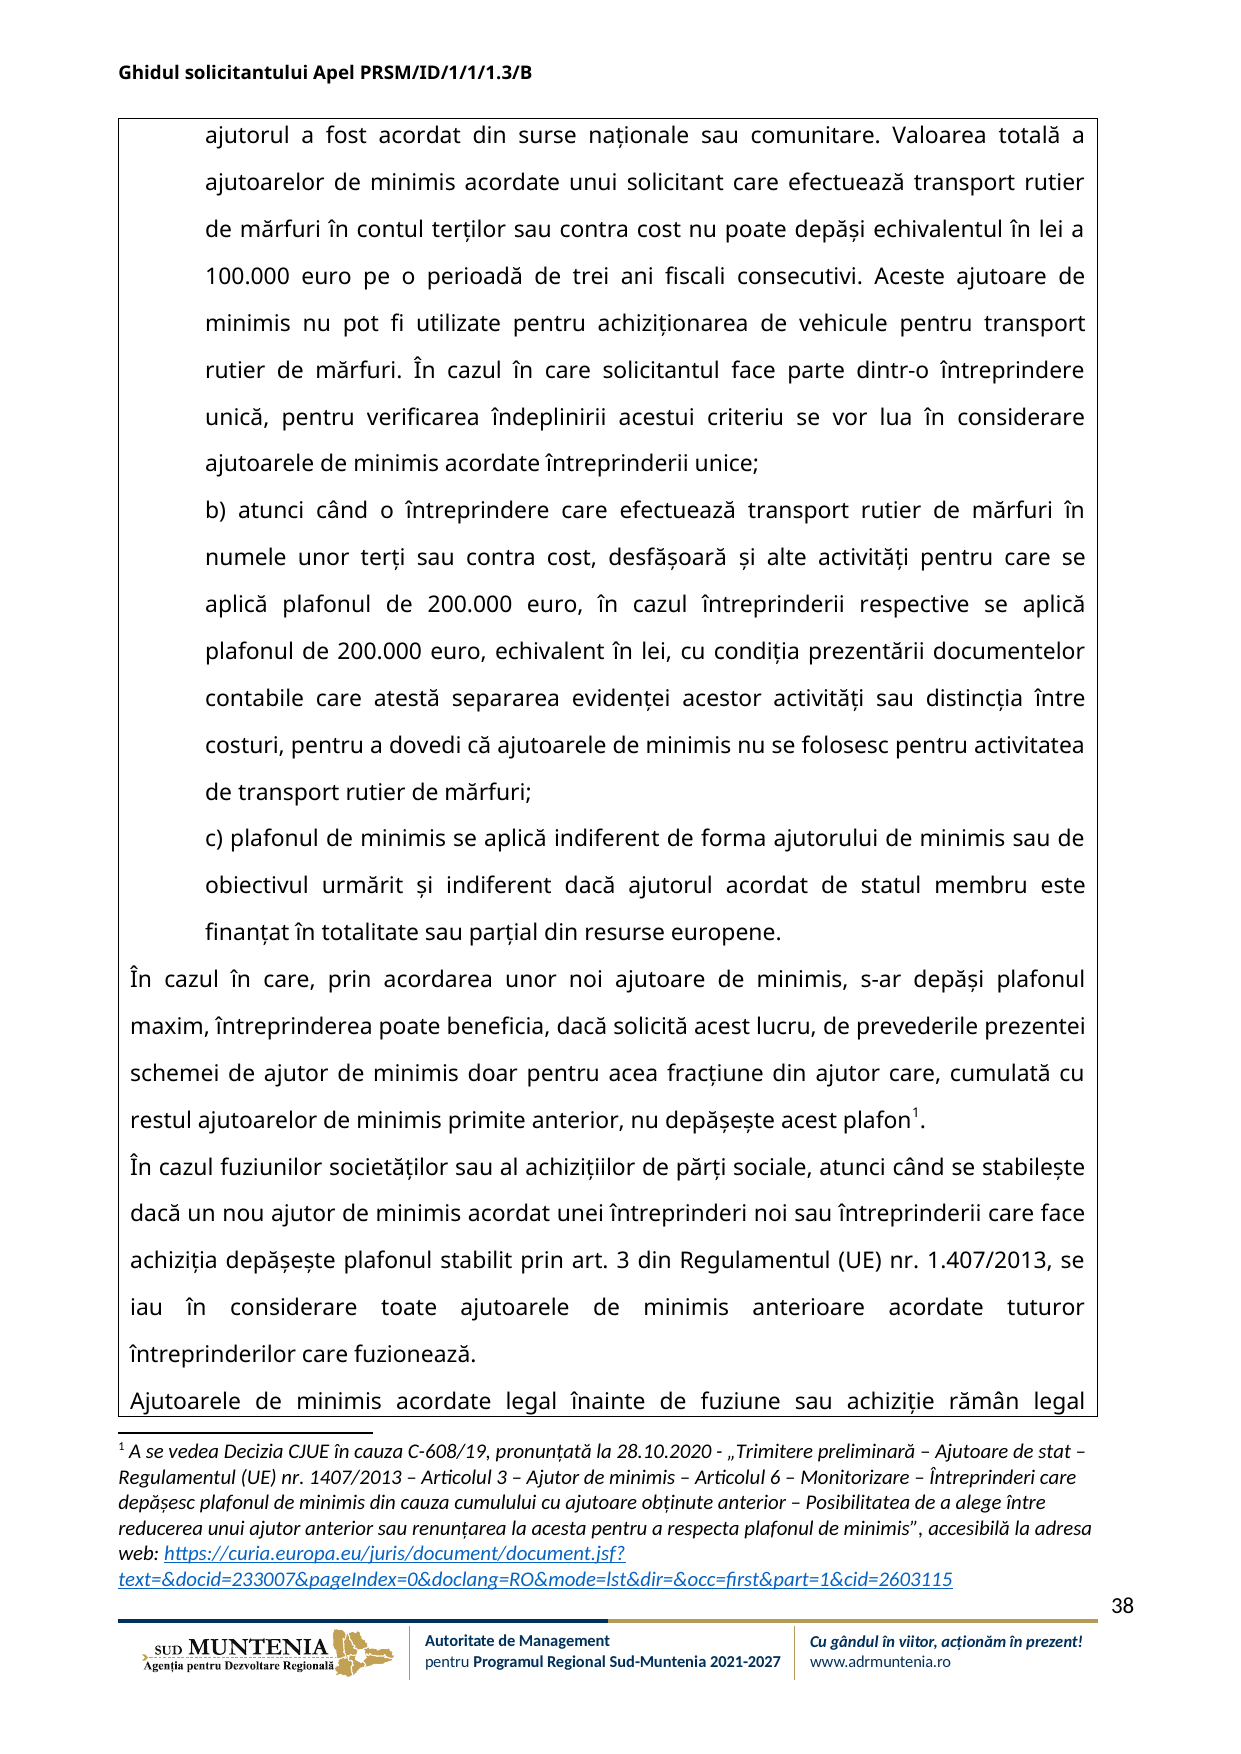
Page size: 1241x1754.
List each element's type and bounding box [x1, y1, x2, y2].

table_header [119, 119, 1097, 1416]
